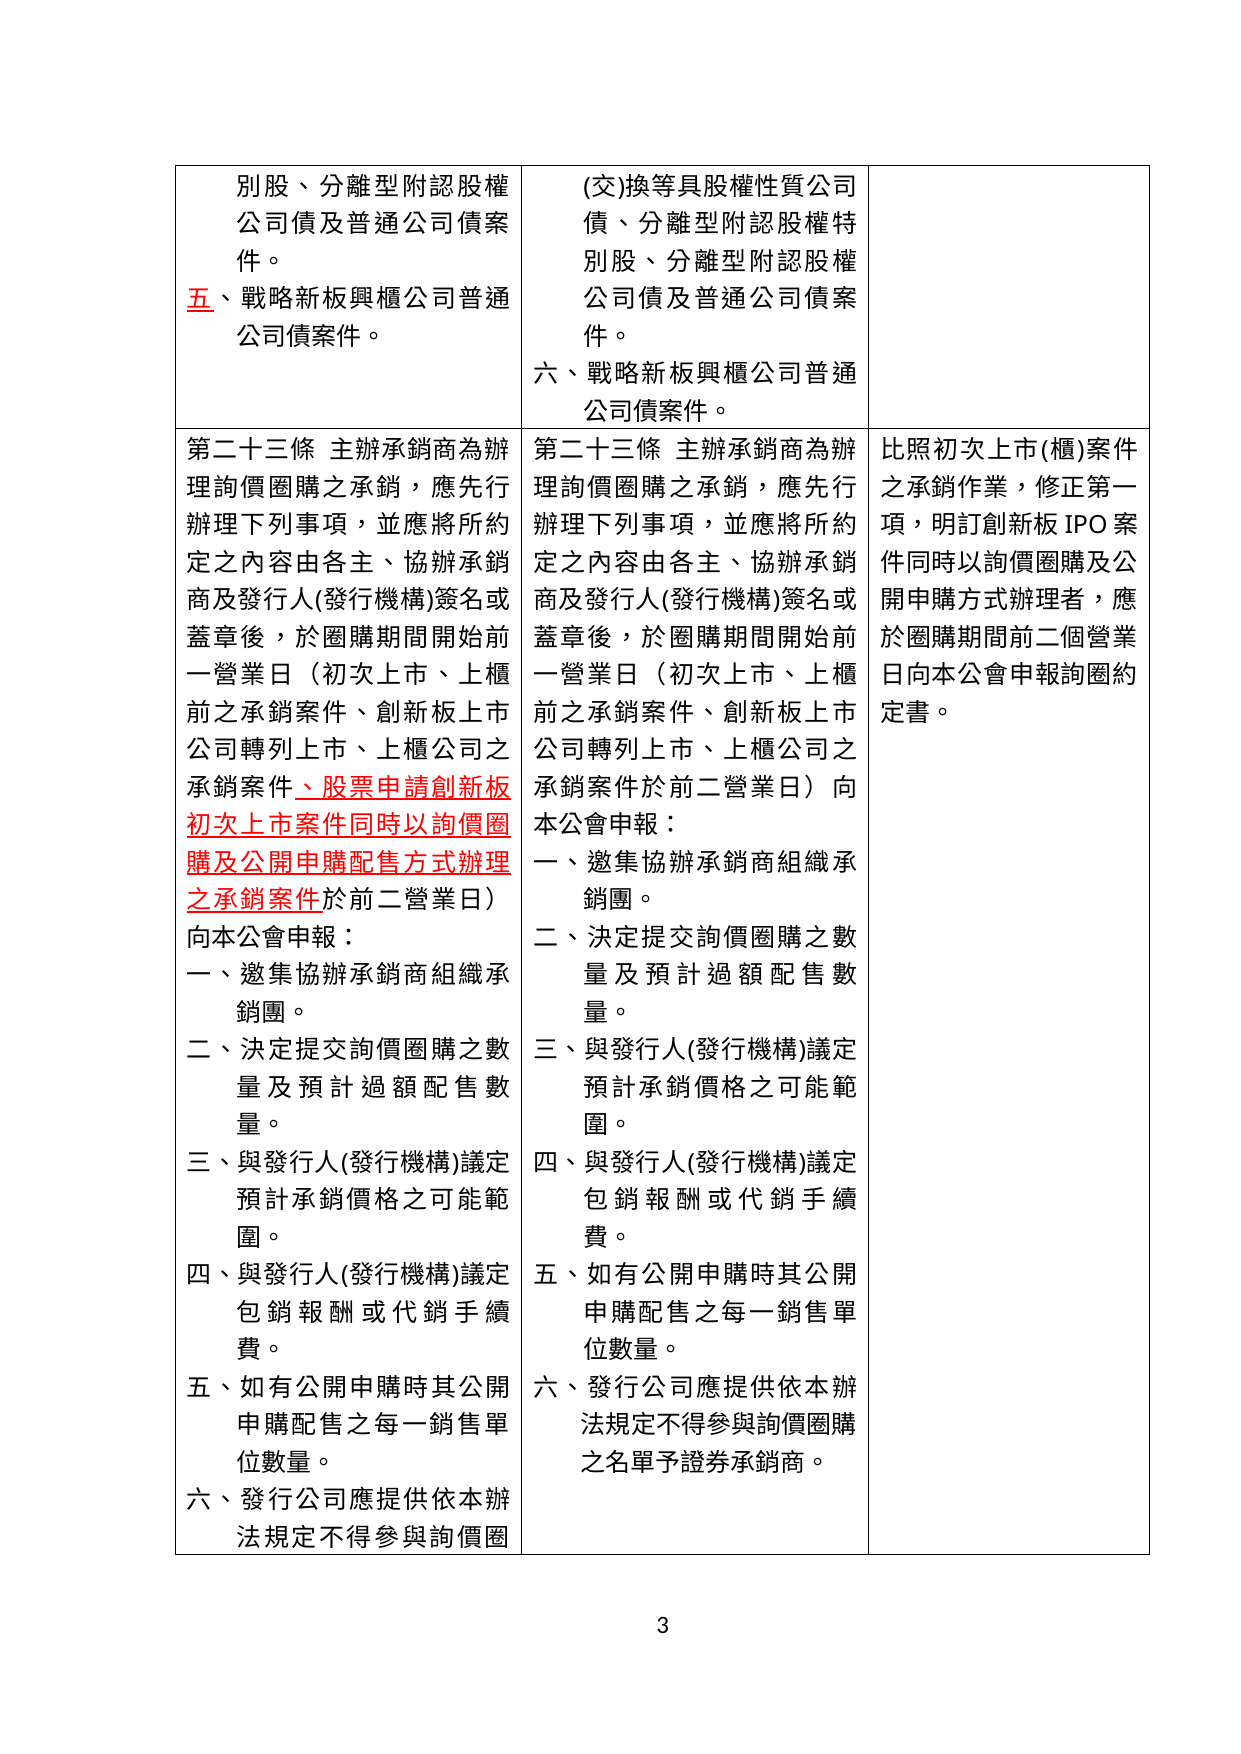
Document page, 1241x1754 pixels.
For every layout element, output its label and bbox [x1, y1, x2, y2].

table_cell [869, 166, 1149, 428]
table_cell [522, 166, 868, 428]
table_cell [522, 429, 868, 1554]
table_cell [176, 166, 521, 428]
table_cell [176, 429, 521, 1554]
table_cell [869, 429, 1149, 1554]
